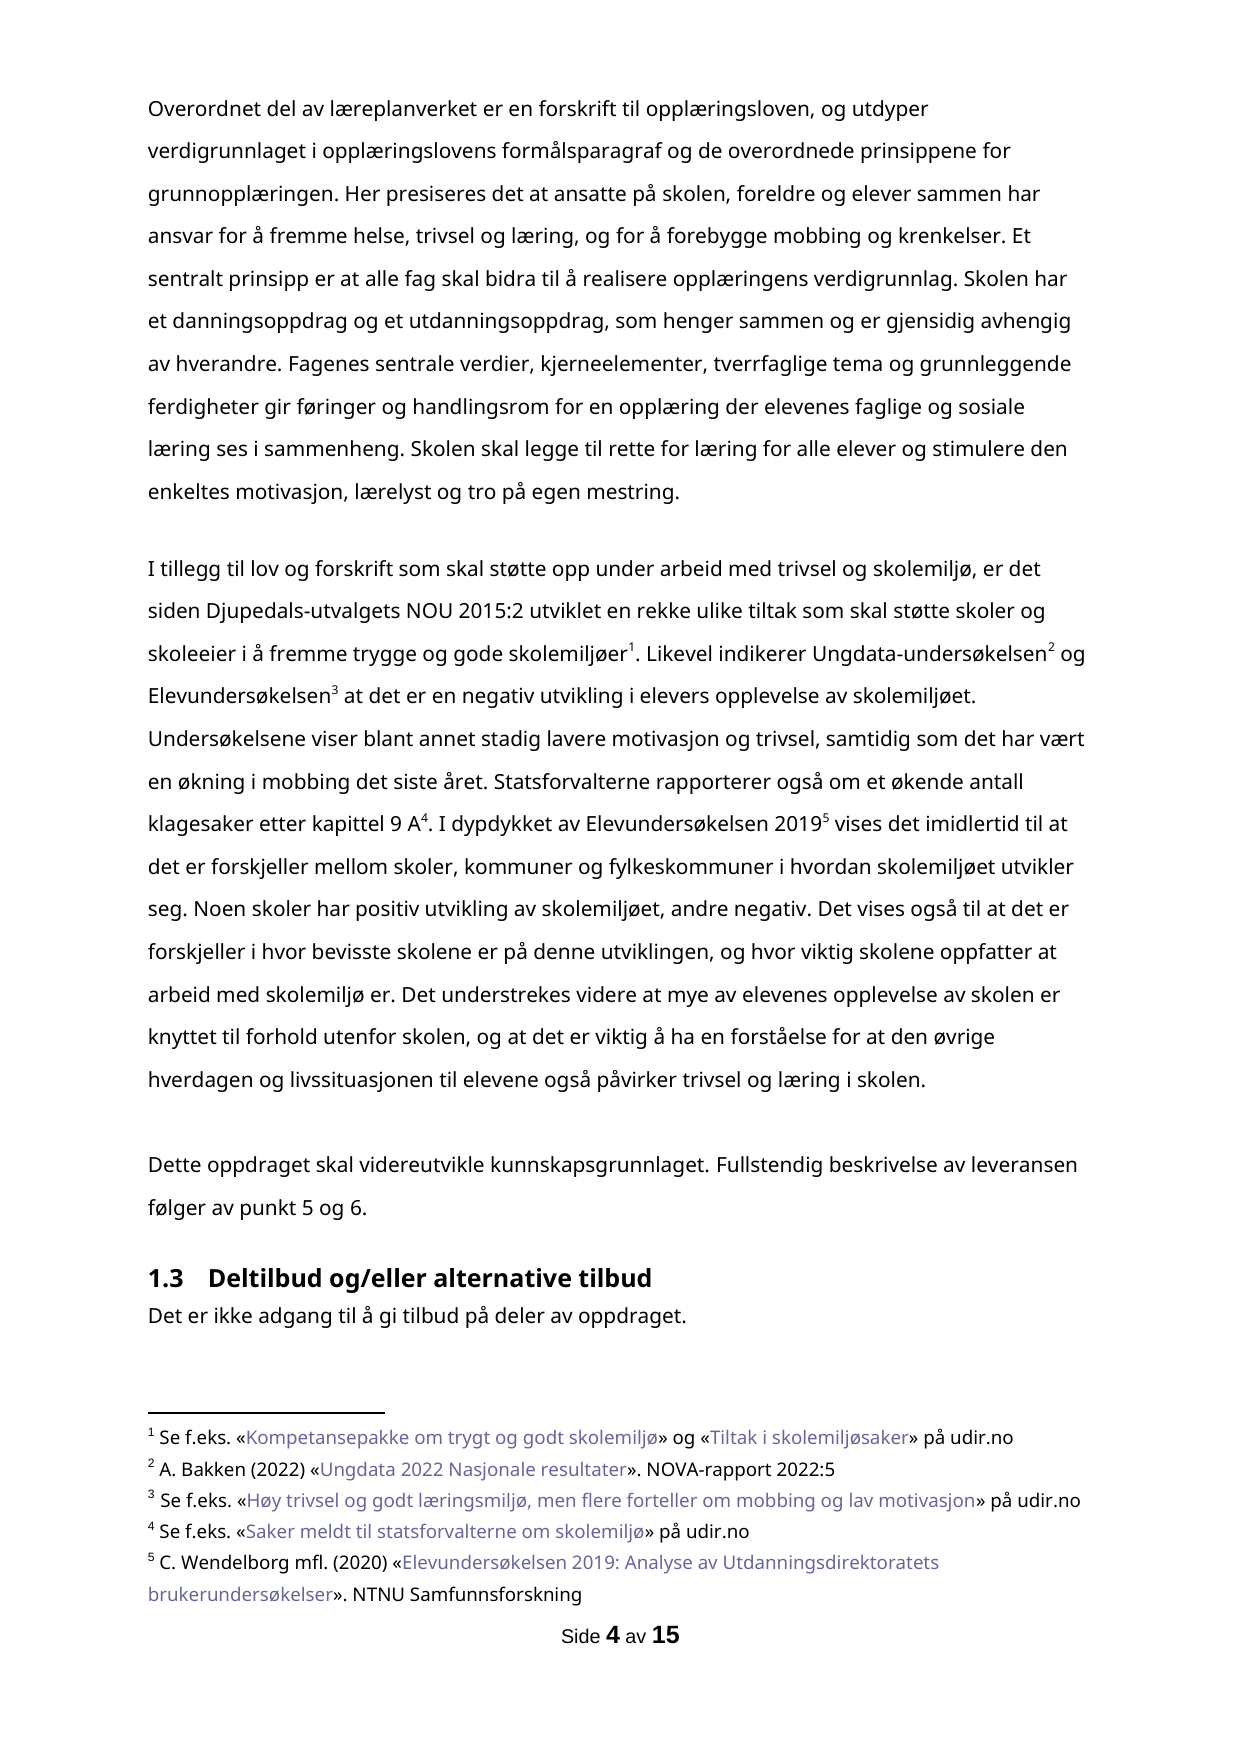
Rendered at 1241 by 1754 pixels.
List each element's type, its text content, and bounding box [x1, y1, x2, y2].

text Overordnet del av læreplanverket er en forskrift til opplæringsloven, og utdyper verdigrunnlaget i opplæringslovens formålsparagraf og de overordnede prinsippene for grunnopplæringen. Her presiseres det at ansatte på skolen, foreldre og elever sammen har ansvar for å fremme helse, trivsel og læring, og for å forebygge mobbing og krenkelser. Et sentralt prinsipp er at alle fag skal bidra til å realisere opplæringens verdigrunnlag. Skolen har et danningsoppdrag og et utdanningsoppdrag, som henger sammen og er gjensidig avhengig av hverandre. Fagenes sentrale verdier, kjerneelementer, tverrfaglige tema og grunnleggende ferdigheter gir føringer og handlingsrom for en opplæring der elevenes faglige og sosiale læring ses i sammenheng. Skolen skal legge til rette for læring for alle elever og stimulere den enkeltes motivasjon, lærelyst og tro på egen mestring. [148, 94, 1093, 506]
subtitle Deltilbud og/eller alternative tilbud [148, 1260, 1093, 1294]
text Dette oppdraget skal videreutvikle kunnskapsgrunnlaget. Fullstendig beskrivelse av leveransen følger av punkt 5 og 6. [148, 1150, 1093, 1221]
text Det er ikke adgang til å gi tilbud på deler av oppdraget. [148, 1301, 1093, 1329]
text I tillegg til lov og forskrift som skal støtte opp under arbeid med trivsel og skolemiljø, er det siden Djupedals-utvalgets NOU 2015:2 utviklet en rekke ulike tiltak som skal støtte skoler og skoleeier i å fremme trygge og gode skolemiljøer. Likevel indikerer Ungdata-undersøkelsen og Elevundersøkelsen at det er en negativ utvikling i elevers opplevelse av skolemiljøet. Undersøkelsene viser blant annet stadig lavere motivasjon og trivsel, samtidig som det har vært en økning i mobbing det siste året. Statsforvalterne rapporterer også om et økende antall klagesaker etter kapittel 9 A. I dypdykket av Elevundersøkelsen 2019 vises det imidlertid til at det er forskjeller mellom skoler, kommuner og fylkeskommuner i hvordan skolemiljøet utvikler seg. Noen skoler har positiv utvikling av skolemiljøet, andre negativ. Det vises også til at det er forskjeller i hvor bevisste skolene er på denne utviklingen, og hvor viktig skolene oppfatter at arbeid med skolemiljø er. Det understrekes videre at mye av elevenes opplevelse av skolen er knyttet til forhold utenfor skolen, og at det er viktig å ha en forståelse for at den øvrige hverdagen og livssituasjonen til elevene også påvirker trivsel og læring i skolen. [148, 554, 1093, 1093]
